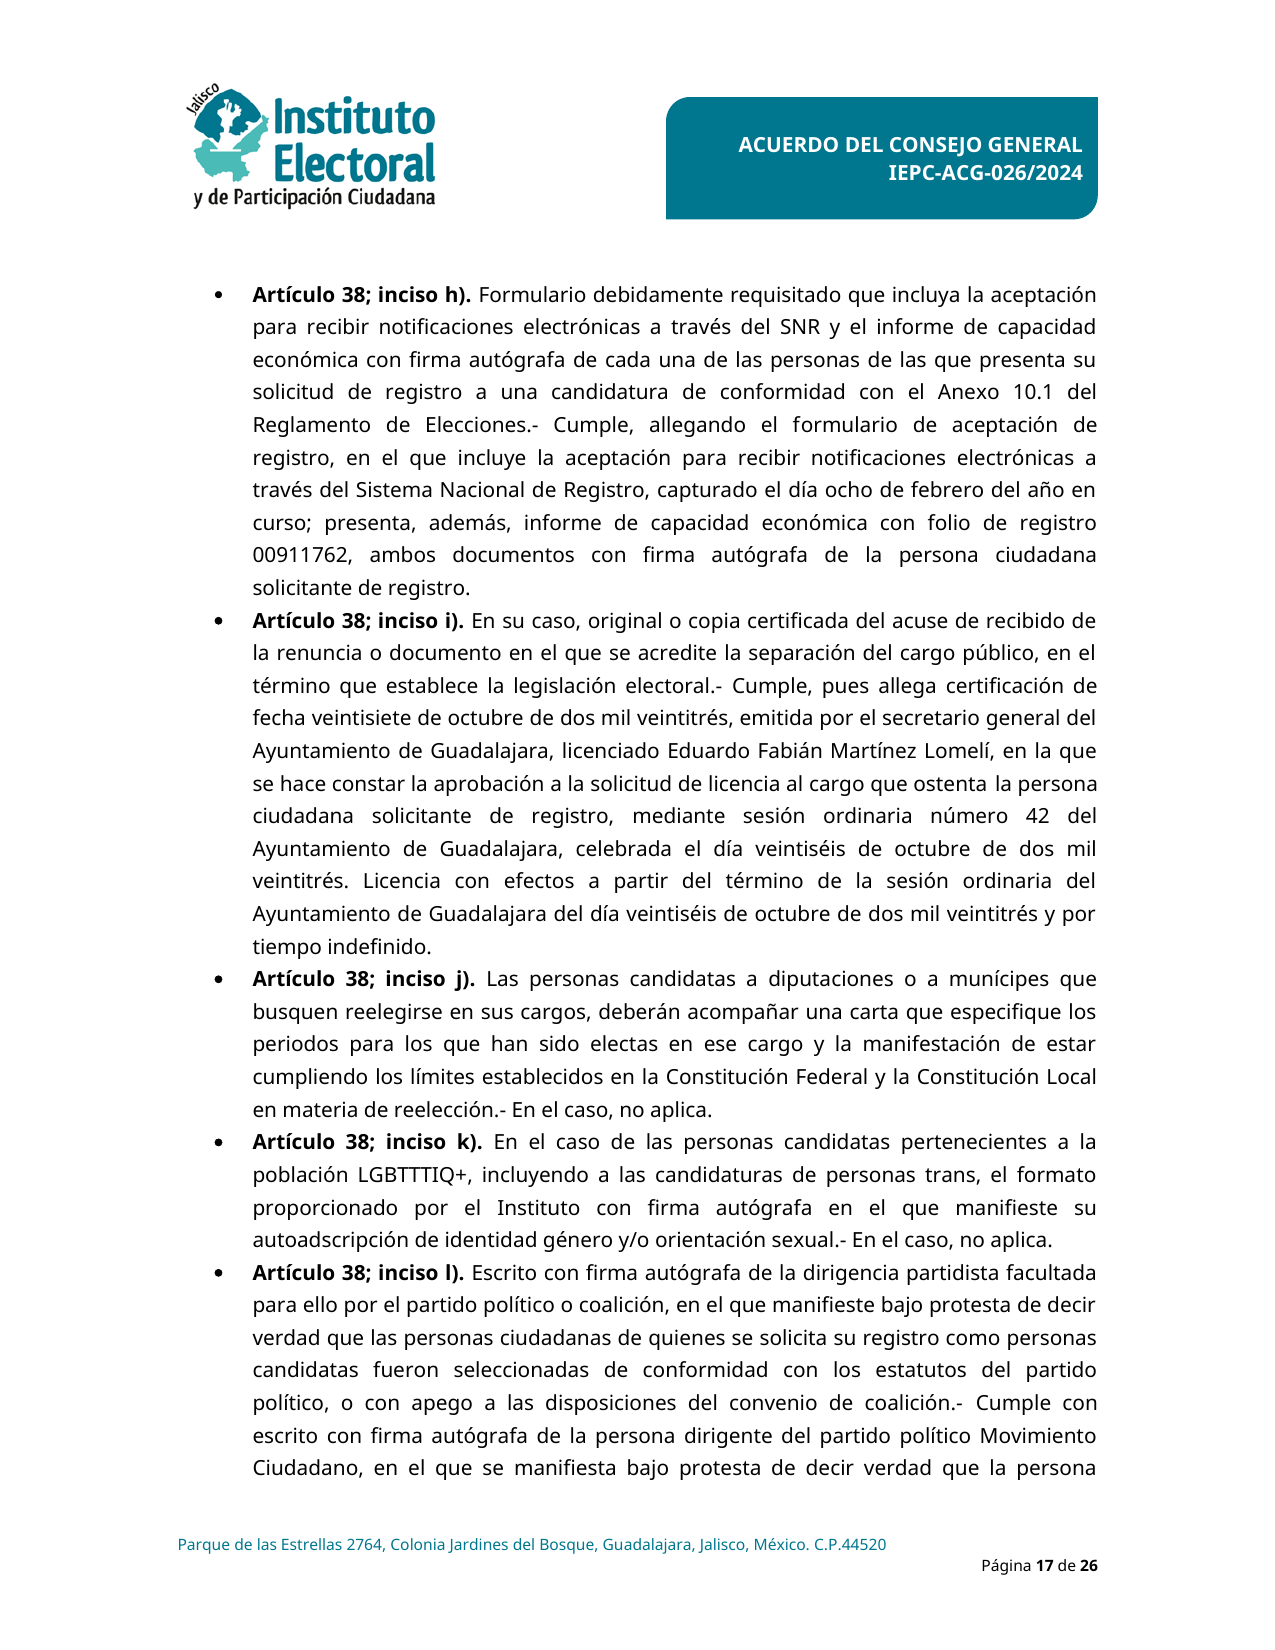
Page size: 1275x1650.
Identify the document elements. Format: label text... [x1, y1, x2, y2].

list Artículo 38; inciso j). Las personas candidatas a diputaciones o a munícipes que busquen reelegirse en sus cargos, deberán acompañar una carta que especifique los periodos para los que han sido electas en ese cargo y la manifestación de estar cumpliendo los límites establecidos en la Constitución Federal y la Constitución Local en materia de reelección.- En el caso, no aplica. [215, 964, 1098, 1123]
list Artículo 38; inciso i). En su caso, original o copia certificada del acuse de recibido de la renuncia o documento en el que se acredite la separación del cargo público, en el término que establece la legislación electoral.- Cumple, pues allega certificación de fecha veintisiete de octubre de dos mil veintitrés, emitida por el secretario general del Ayuntamiento de Guadalajara, licenciado Eduardo Fabián Martínez Lomelí, en la que se hace constar la aprobación a la solicitud de licencia al cargo que ostenta la persona ciudadana solicitante de registro, mediante sesión ordinaria número 42 del Ayuntamiento de Guadalajara, celebrada el día veintiséis de octubre de dos mil veintitrés. Licencia con efectos a partir del término de la sesión ordinaria del Ayuntamiento de Guadalajara del día veintiséis de octubre de dos mil veintitrés y por tiempo indefinido. [215, 606, 1098, 960]
list Artículo 38; inciso h). Formulario debidamente requisitado que incluya la aceptación para recibir notificaciones electrónicas a través del SNR y el informe de capacidad económica con firma autógrafa de cada una de las personas de las que presenta su solicitud de registro a una candidatura de conformidad con el Anexo 10.1 del Reglamento de Elecciones.- Cumple, allegando el formulario de aceptación de registro, en el que incluye la aceptación para recibir notificaciones electrónicas a través del Sistema Nacional de Registro, capturado el día ocho de febrero del año en curso; presenta, además, informe de capacidad económica con folio de registro 00911762, ambos documentos con firma autógrafa de la persona ciudadana solicitante de registro. [215, 280, 1098, 602]
list Artículo 38; inciso k). En el caso de las personas candidatas pertenecientes a la población LGBTTTIQ+, incluyendo a las candidaturas de personas trans, el formato proporcionado por el Instituto con firma autógrafa en el que manifieste su autoadscripción de identidad género y/o orientación sexual.- En el caso, no aplica. [215, 1127, 1098, 1254]
picture [177, 73, 454, 223]
